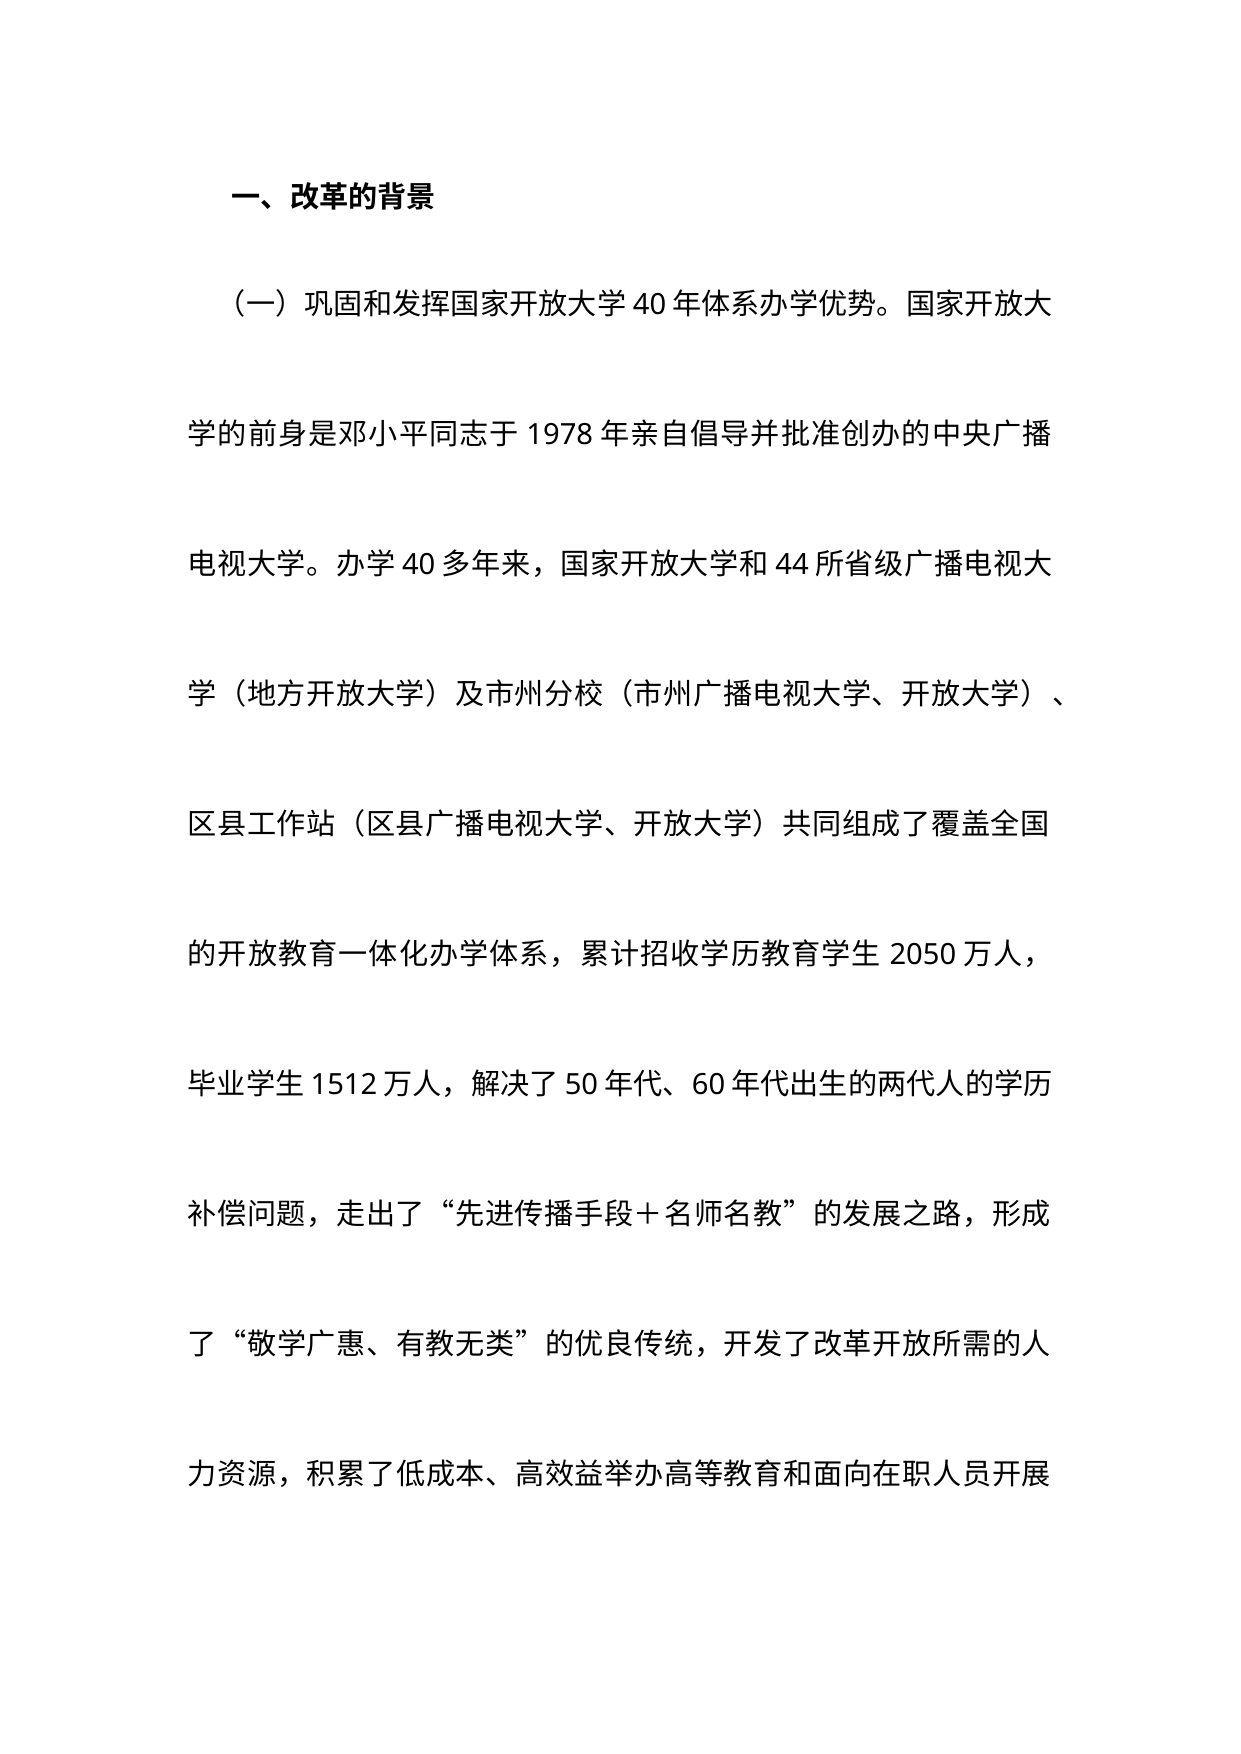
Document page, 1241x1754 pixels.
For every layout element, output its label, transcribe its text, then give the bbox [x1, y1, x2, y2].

text 一、改革的背景 [187, 162, 1053, 227]
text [187, 269, 1053, 1504]
